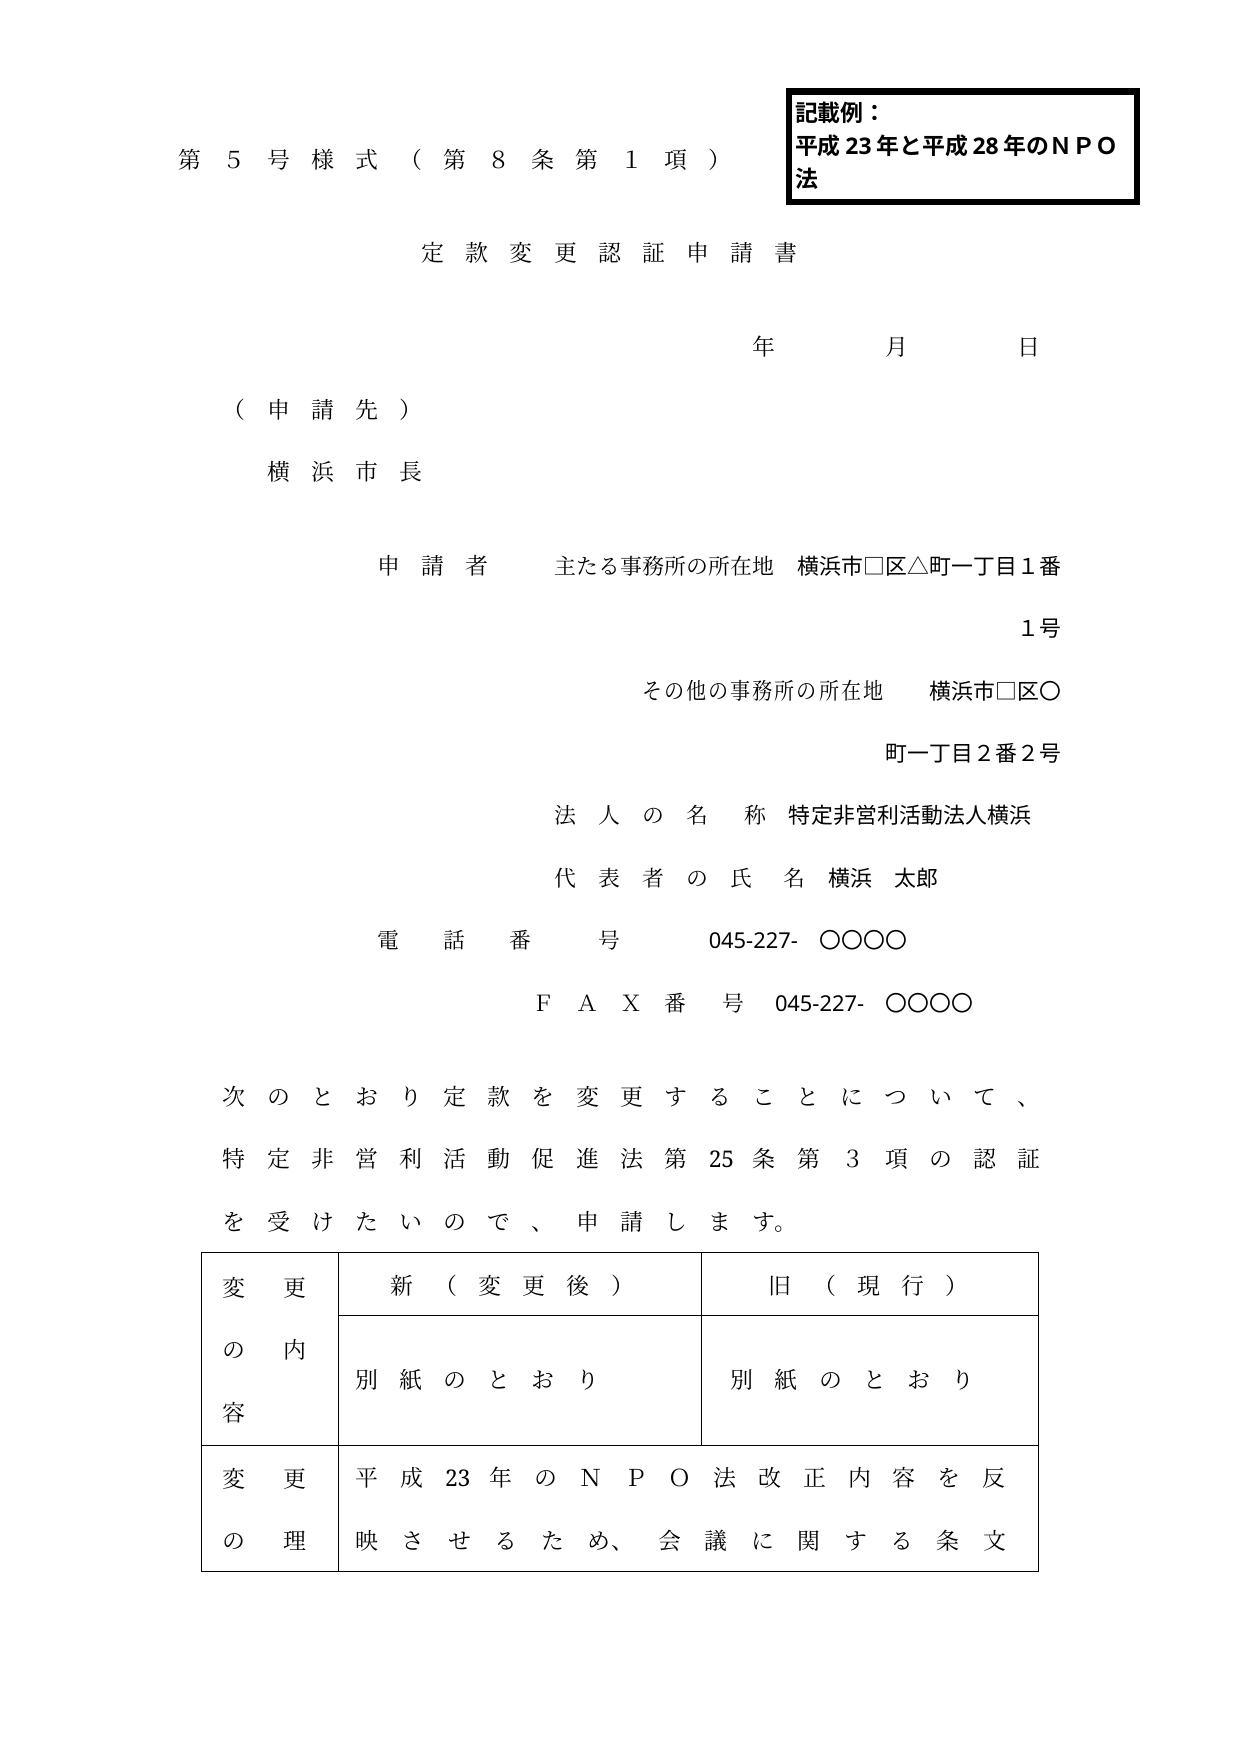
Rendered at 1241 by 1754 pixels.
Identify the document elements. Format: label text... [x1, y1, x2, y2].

text （申請先） [178, 377, 1062, 439]
subtitle 定款変更認証申請書 [178, 221, 1062, 283]
text 次のとおり定款を変更することについて、特定非営利活動促進法第25条第３項の認証を受けたいので、申請します。 [201, 1064, 1062, 1252]
text その他の事務所の所在地 横浜市□区〇町一丁目２番２号 [358, 658, 1062, 783]
table_header 旧（現行） [702, 1253, 1038, 1315]
table_header 新（変更後） [339, 1253, 701, 1315]
text ＦＡＸ番号 045-227-〇〇〇〇 [441, 971, 1062, 1033]
text 法人の名称 特定非営利活動法人横浜 [358, 783, 1051, 846]
table_cell 別紙のとおり [339, 1316, 701, 1445]
text 横浜市長 [178, 439, 1062, 502]
text 第５号様式（第８条第１項） [178, 127, 786, 189]
table_header 変更の内容 [202, 1253, 338, 1445]
text 電話番号 045-227-〇〇〇〇 [178, 908, 1062, 971]
text 申請者 主たる事務所の所在地 横浜市□区△町一丁目１番１号 [358, 533, 1062, 658]
table_cell 別紙のとおり [702, 1316, 1038, 1445]
table_cell 変更の理由 [202, 1446, 338, 1571]
text 代表者の氏名 横浜 太郎 [178, 846, 1062, 908]
text 年 月 日 [178, 314, 1062, 377]
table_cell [339, 1446, 1038, 1571]
